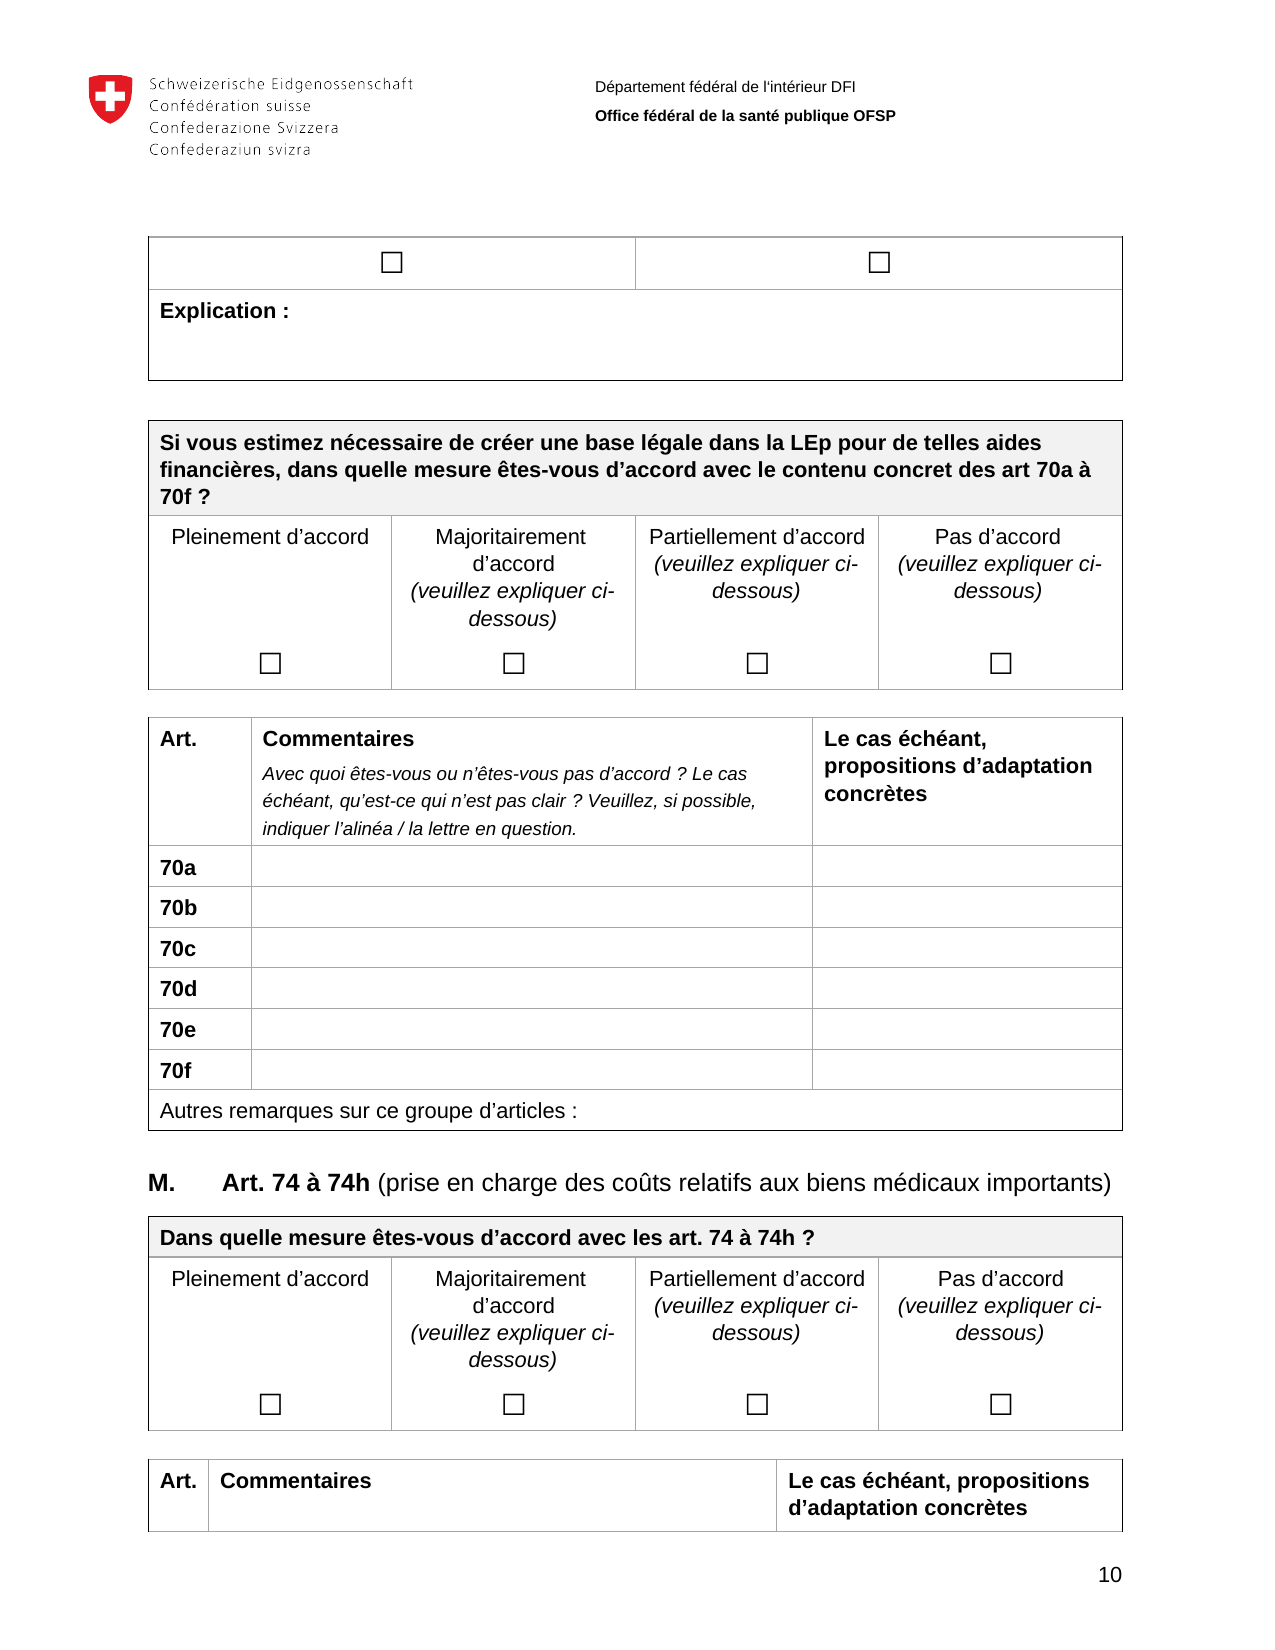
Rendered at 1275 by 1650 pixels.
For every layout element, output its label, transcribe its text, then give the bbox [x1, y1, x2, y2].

table_cell [252, 1050, 812, 1089]
table_header Art. [149, 1460, 208, 1531]
table_cell [813, 968, 1122, 1008]
table_cell [149, 637, 391, 689]
table_header Le cas échéant, propositions d’adaptation concrètes [813, 718, 1122, 845]
table_cell [392, 637, 635, 689]
table_cell Explication : [149, 290, 1122, 379]
table_cell [813, 928, 1122, 967]
table_cell [879, 637, 1122, 689]
table_cell Autres remarques sur ce groupe d’articles : [149, 1090, 1122, 1130]
table_cell Pas d’accord (veuillez expliquer ci-dessous) [879, 516, 1122, 637]
table_header Dans quelle mesure êtes-vous d’accord avec les art. 74 à 74h ? [149, 1217, 1122, 1256]
table_cell [252, 1009, 812, 1048]
table_cell 70f [149, 1050, 251, 1089]
table_cell [392, 1378, 635, 1430]
table_cell Pleinement d’accord [149, 516, 391, 637]
table_cell [813, 846, 1122, 886]
table_header Le cas échéant, propositions d’adaptation concrètes [777, 1460, 1122, 1531]
table_cell [879, 1378, 1122, 1430]
table_cell 70e [149, 1009, 251, 1048]
table_cell [149, 238, 635, 289]
subtitle Art. 74 à 74h (prise en charge des coûts relatifs aux biens médicaux importants) [148, 1168, 1122, 1197]
table_cell [813, 1050, 1122, 1089]
table_header Si vous estimez nécessaire de créer une base légale dans la LEp pour de telles aides financières, dans quelle mesure êtes-vous d’accord avec le contenu concret des art 70a à 70f ? [149, 421, 1122, 515]
table_cell 70a [149, 846, 251, 886]
table_header Art. [149, 718, 251, 845]
table_cell [149, 1378, 391, 1430]
table_cell [252, 846, 812, 886]
table_cell [636, 637, 878, 689]
table_cell Pleinement d’accord [149, 1258, 391, 1378]
table_cell [813, 887, 1122, 927]
table_cell [252, 968, 812, 1008]
table_cell 70d [149, 968, 251, 1008]
table_cell 70b [149, 887, 251, 927]
table_cell [636, 1378, 878, 1430]
table_cell Majoritairement d’accord (veuillez expliquer ci-dessous) [392, 516, 635, 637]
table_cell Pas d’accord (veuillez expliquer ci-dessous) [879, 1258, 1122, 1378]
table_cell Partiellement d’accord (veuillez expliquer ci-dessous) [636, 1258, 878, 1378]
table_cell Partiellement d’accord (veuillez expliquer ci-dessous) [636, 516, 878, 637]
table_cell [813, 1009, 1122, 1048]
table_cell [252, 887, 812, 927]
table_cell 70c [149, 928, 251, 967]
table_cell Majoritairement d’accord (veuillez expliquer ci-dessous) [392, 1258, 635, 1378]
picture [88, 75, 414, 155]
table_cell [252, 928, 812, 967]
table_cell [636, 238, 1122, 289]
